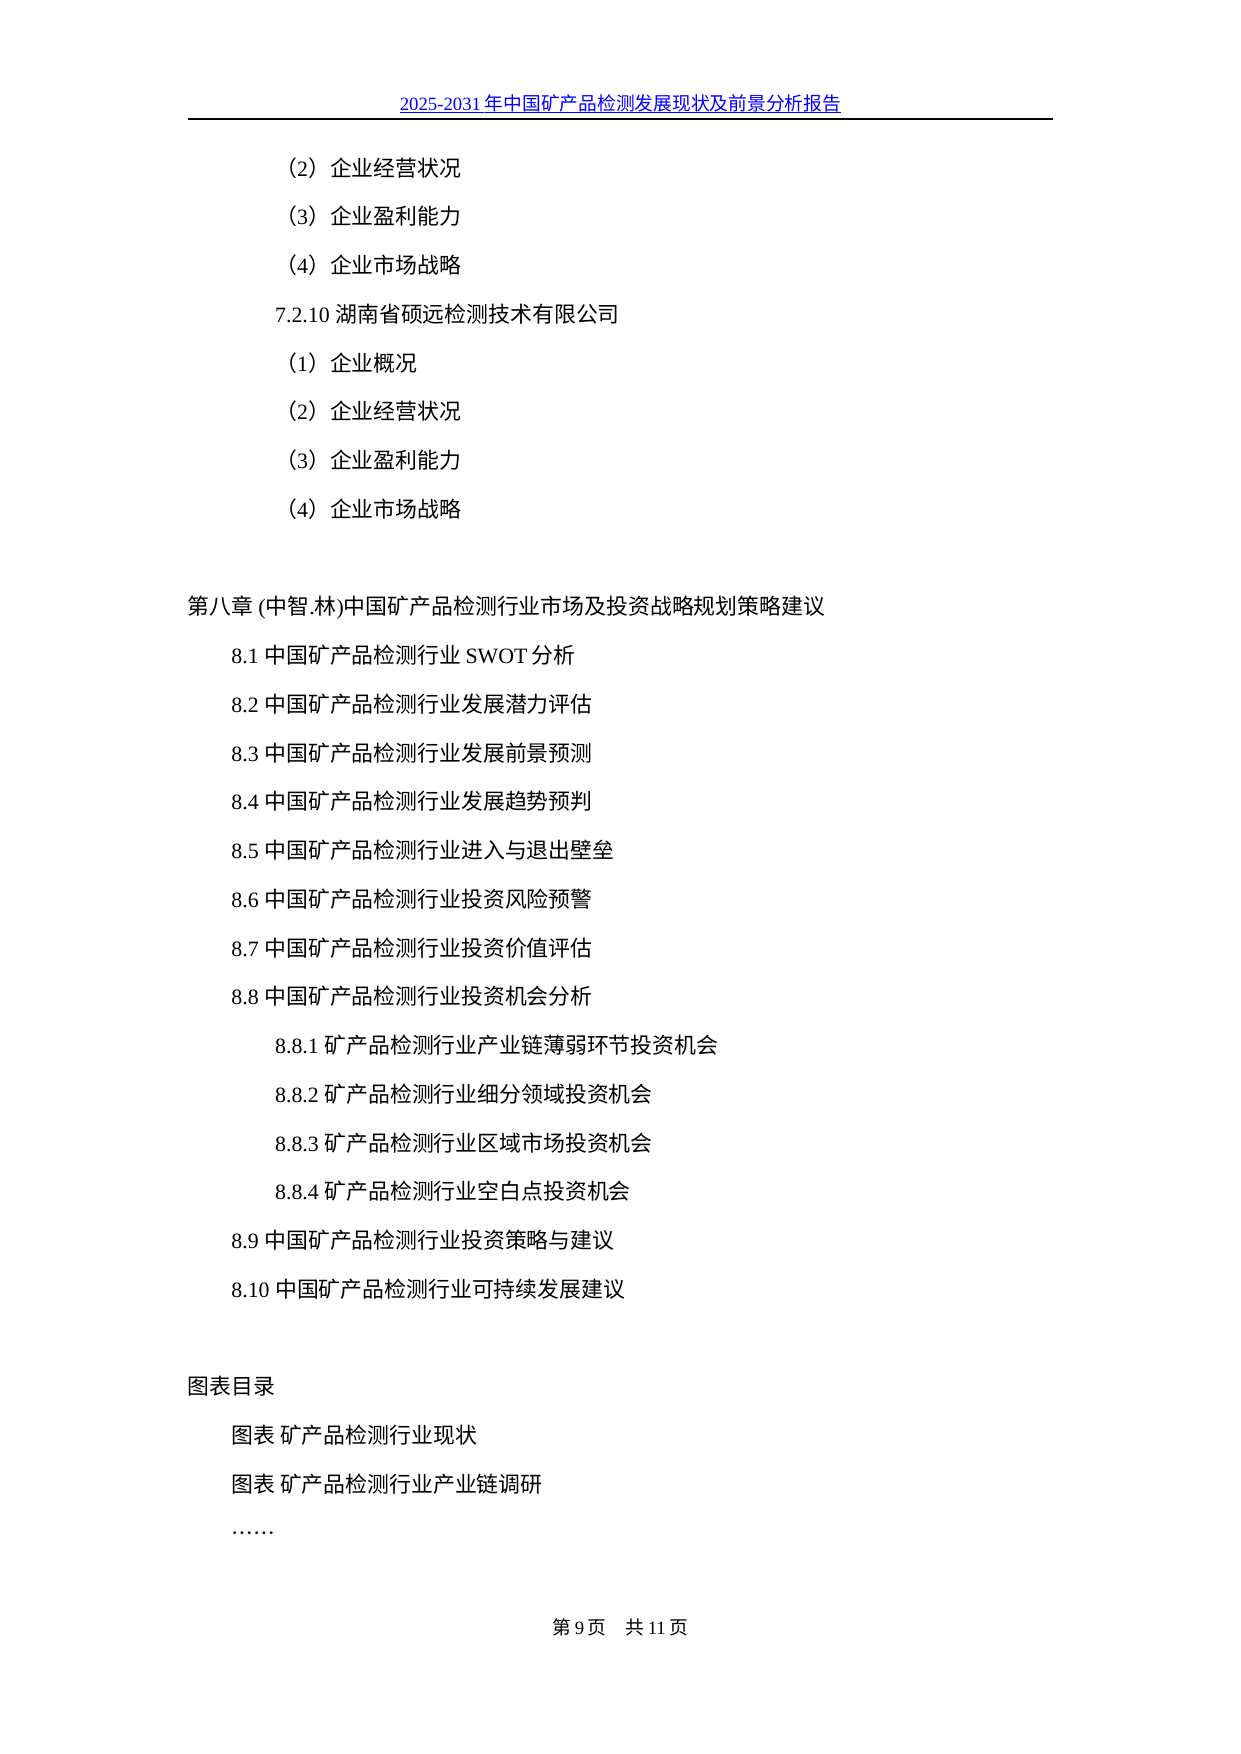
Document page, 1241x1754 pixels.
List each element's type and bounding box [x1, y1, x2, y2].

text [187, 150, 1053, 1548]
